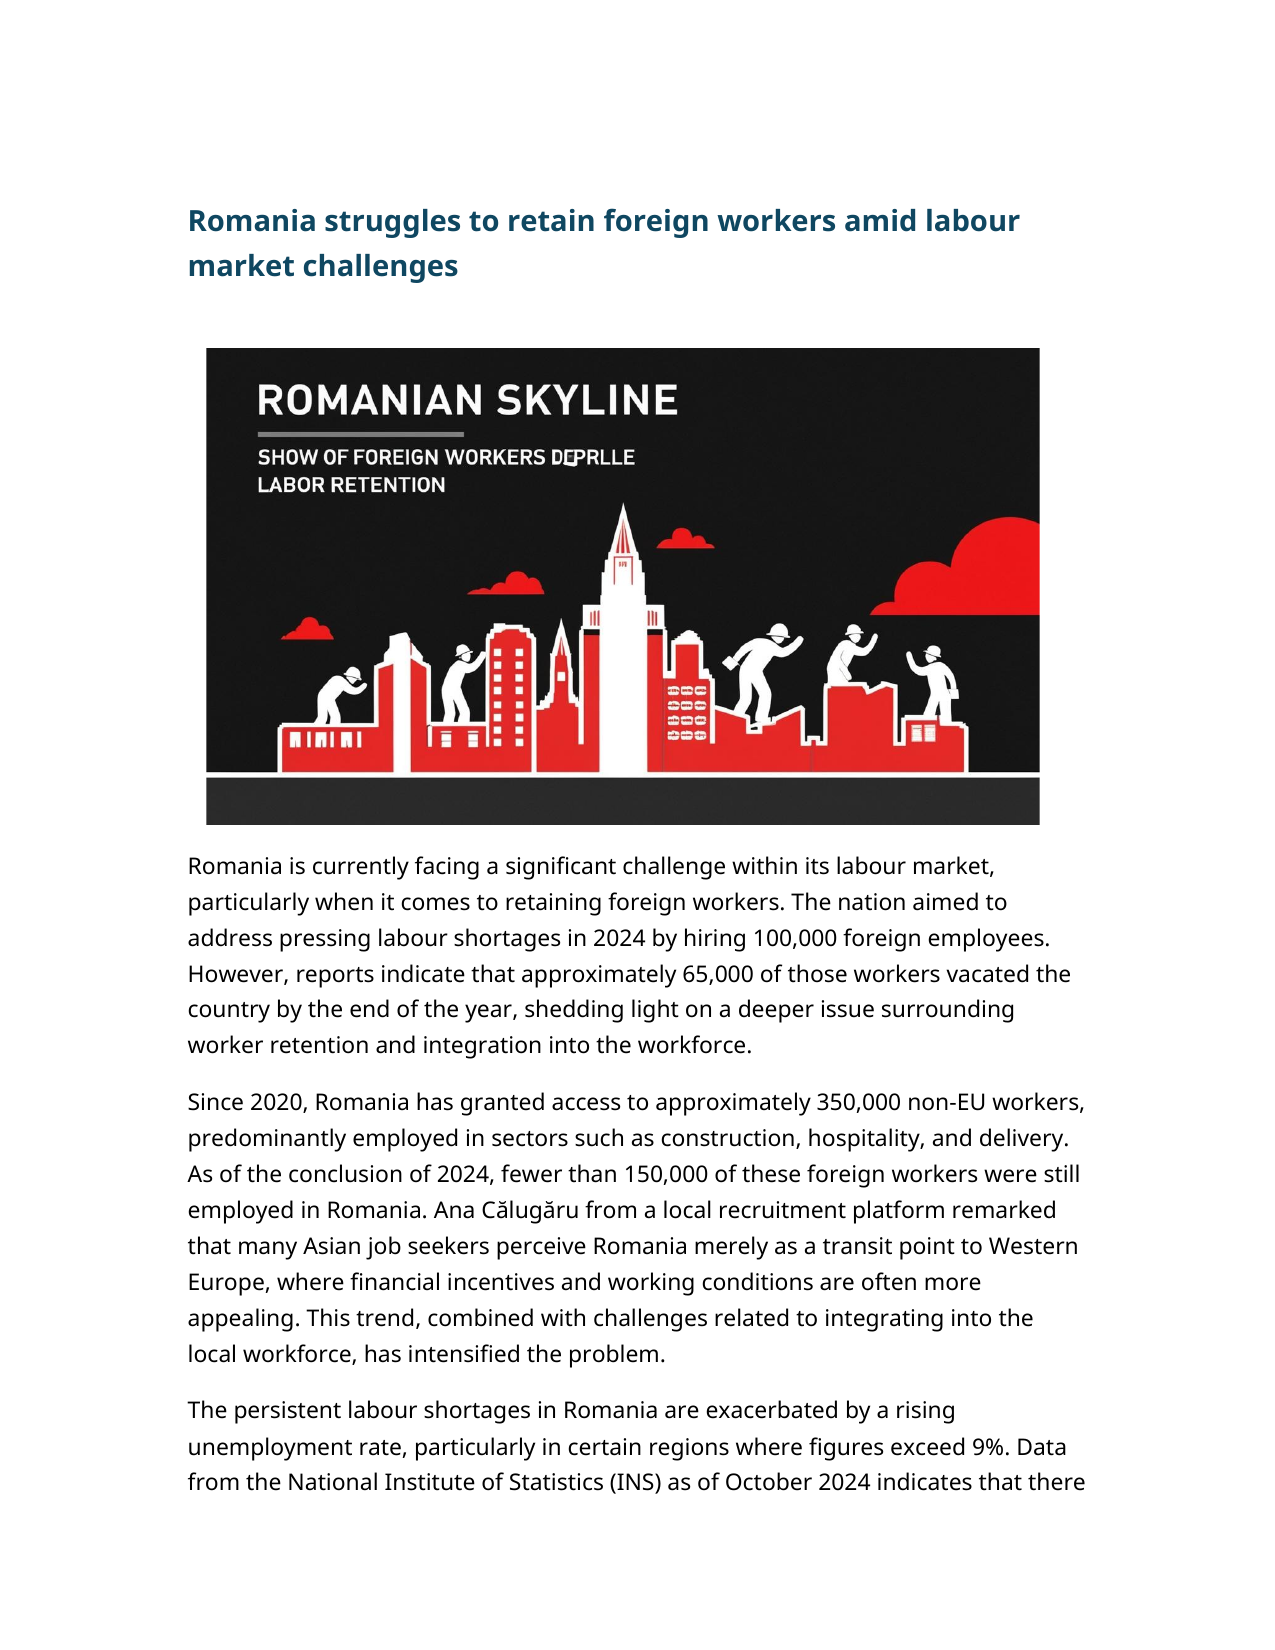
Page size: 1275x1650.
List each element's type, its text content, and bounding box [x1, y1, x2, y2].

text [187, 1394, 1087, 1498]
text Romania is currently facing a significant challenge within its labour market, particularly when it comes to retaining foreign workers. The nation aimed to address pressing labour shortages in 2024 by hiring 100,000 foreign employees. However, reports indicate that approximately 65,000 of those workers vacated the country by the end of the year, shedding light on a deeper issue surrounding worker retention and integration into the workforce. [187, 850, 1087, 1061]
picture [206, 348, 1040, 825]
subtitle Romania struggles to retain foreign workers amid labour market challenges [187, 200, 1087, 285]
text Since 2020, Romania has granted access to approximately 350,000 non-EU workers, predominantly employed in sectors such as construction, hospitality, and delivery. As of the conclusion of 2024, fewer than 150,000 of these foreign workers were still employed in Romania. Ana Călugăru from a local recruitment platform remarked that many Asian job seekers perceive Romania merely as a transit point to Western Europe, where financial incentives and working conditions are often more appealing. This trend, combined with challenges related to integrating into the local workforce, has intensified the problem. [187, 1086, 1087, 1369]
